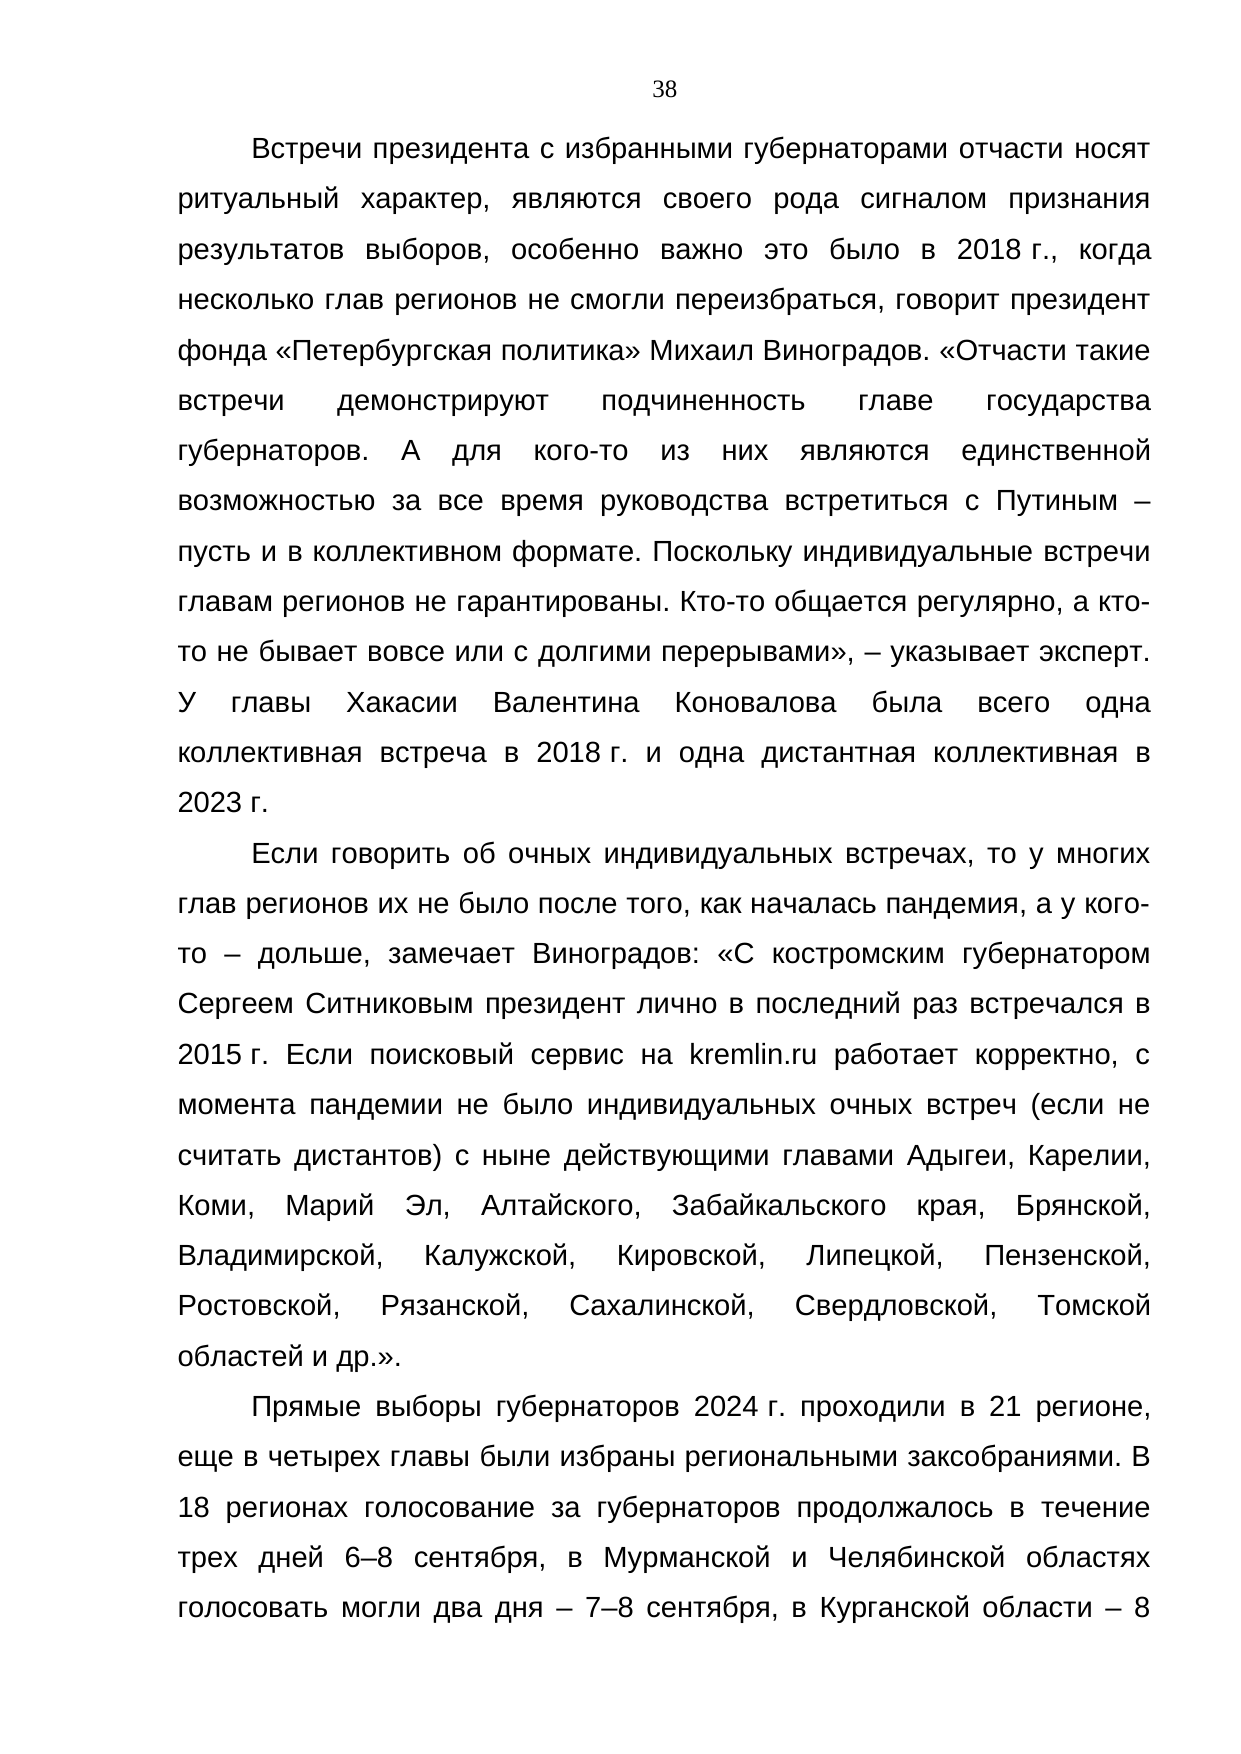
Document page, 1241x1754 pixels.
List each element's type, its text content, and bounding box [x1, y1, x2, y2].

text Встречи президента с избранными губернаторами отчасти носят ритуальный характер, являются своего рода сигналом признания результатов выборов, особенно важно это было в 2018 г., когда несколько глав регионов не смогли переизбраться, говорит президент фонда «Петербургская политика» Михаил Виноградов. «Отчасти такие встречи демонстрируют подчиненность главе государства губернаторов. А для кого-то из них являются единственной возможностью за все время руководства встретиться с Путиным – пусть и в коллективном формате. Поскольку индивидуальные встречи главам регионов не гарантированы. Кто-то общается регулярно, а кто-то не бывает вовсе или с долгими перерывами», – указывает эксперт. У главы Хакасии Валентина Коновалова была всего одна коллективная встреча в 2018 г. и одна дистантная коллективная в 2023 г. [177, 131, 1152, 819]
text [177, 1389, 1152, 1624]
text Если говорить об очных индивидуальных встречах, то у многих глав регионов их не было после того, как началась пандемия, а у кого-то – дольше, замечает Виноградов: «С костромским губернатором Сергеем Ситниковым президент лично в последний раз встречался в 2015 г. Если поисковый сервис на kremlin.ru работает корректно, с момента пандемии не было индивидуальных очных встреч (если не считать дистантов) с ныне действующими главами Адыгеи, Карелии, Коми, Марий Эл, Алтайского, Забайкальского края, Брянской, Владимирской, Калужской, Кировской, Липецкой, Пензенской, Ростовской, Рязанской, Сахалинской, Свердловской, Томской областей и др.». [177, 836, 1152, 1372]
